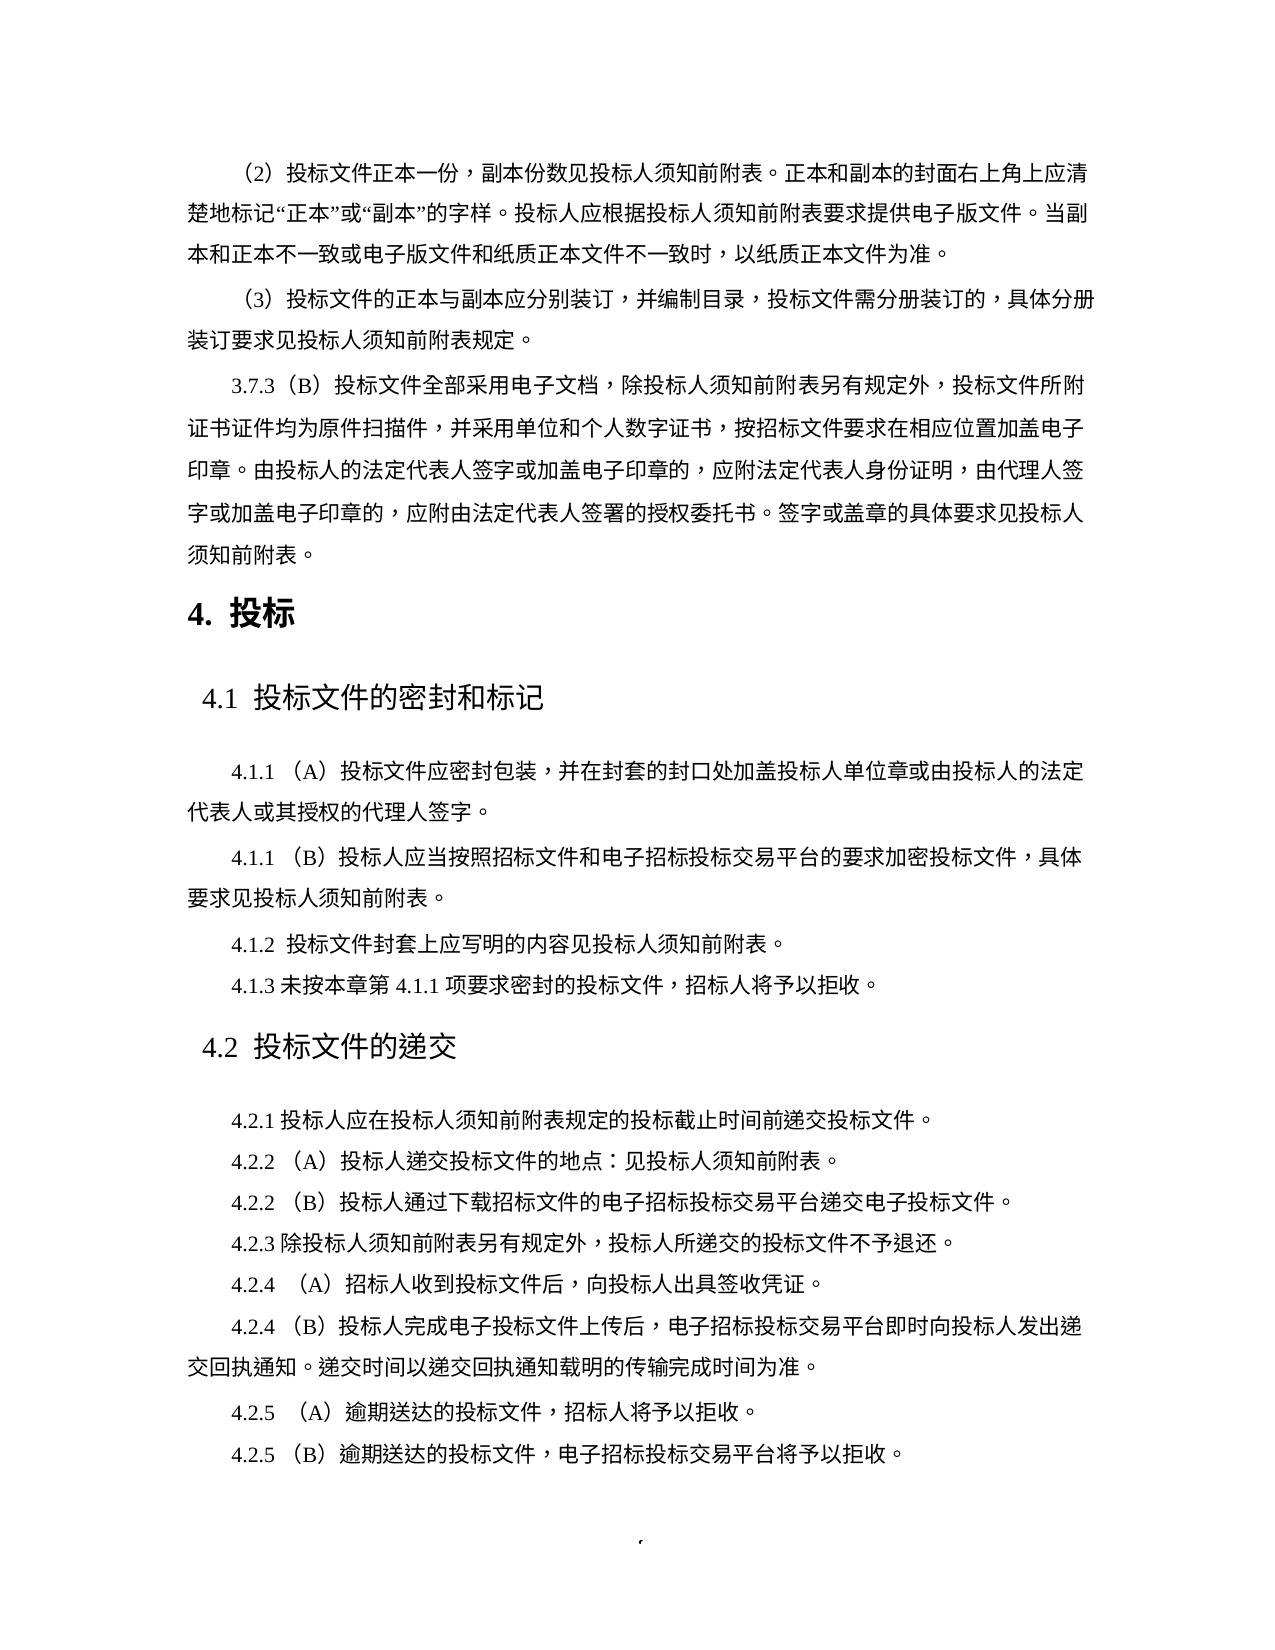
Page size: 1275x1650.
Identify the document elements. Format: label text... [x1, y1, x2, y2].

text 4.2.4 （B）投标人完成电子投标文件上传后，电子招标投标交易平台即时向投标人发出递 交回执通知。递交时间以递交回执通知载明的传输完成时间为准。 [187, 1311, 1088, 1381]
text 3.7.3（B）投标文件全部采用电子文档，除投标人须知前附表另有规定外，投标文件所附 证书证件均为原件扫描件，并采用单位和个人数字证书，按招标文件要求在相应位置加盖电子 印章。由投标人的法定代表人签字或加盖电子印章的，应附法定代表人身份证明，由代理人签 字或加盖电子印章的，应附由法定代表人签署的授权委托书。签字或盖章的具体要求见投标人 须知前附表。 [187, 371, 1088, 570]
subtitle 4.1 投标文件的密封和标记 [202, 678, 1088, 717]
text 4.2.2 （A）投标人递交投标文件的地点：见投标人须知前附表。 [231, 1146, 1088, 1176]
text 4.2.4 （A）招标人收到投标文件后，向投标人出具签收凭证。 [231, 1269, 1088, 1299]
text 4.2.1 投标人应在投标人须知前附表规定的投标截止时间前递交投标文件。 [231, 1105, 1088, 1135]
text 4.1.2 投标文件封套上应写明的内容见投标人须知前附表。 [231, 928, 1088, 958]
subtitle 4. 投标 [187, 590, 1088, 635]
text 4.2.5 （A）逾期送达的投标文件，招标人将予以拒收。 [231, 1397, 1088, 1427]
subtitle 4.2 投标文件的递交 [202, 1027, 1088, 1066]
text 4.1.1 （B）投标人应当按照招标文件和电子招标投标交易平台的要求加密投标文件，具体 要求见投标人须知前附表。 [187, 842, 1088, 913]
text （2）投标文件正本一份，副本份数见投标人须知前附表。正本和副本的封面右上角上应清 楚地标记“正本”或“副本”的字样。投标人应根据投标人须知前附表要求提供电子版文件。当副 本和正本不一致或电子版文件和纸质正本文件不一致时，以纸质正本文件为准。 [187, 158, 1088, 268]
text 4.1.3 未按本章第 4.1.1 项要求密封的投标文件，招标人将予以拒收。 [231, 970, 1088, 999]
text 4.2.5 （B）逾期送达的投标文件，电子招标投标交易平台将予以拒收。 [231, 1438, 1088, 1468]
text 4.2.3 除投标人须知前附表另有规定外，投标人所递交的投标文件不予退还。 [231, 1228, 1088, 1258]
text （3）投标文件的正本与副本应分别装订，并编制目录，投标文件需分册装订的，具体分册 装订要求见投标人须知前附表规定。 [187, 284, 1097, 355]
text 4.1.1 （A）投标文件应密封包装，并在封套的封口处加盖投标人单位章或由投标人的法定 代表人或其授权的代理人签字。 [187, 756, 1088, 826]
text 4.2.2 （B）投标人通过下载招标文件的电子招标投标交易平台递交电子投标文件。 [231, 1187, 1088, 1217]
